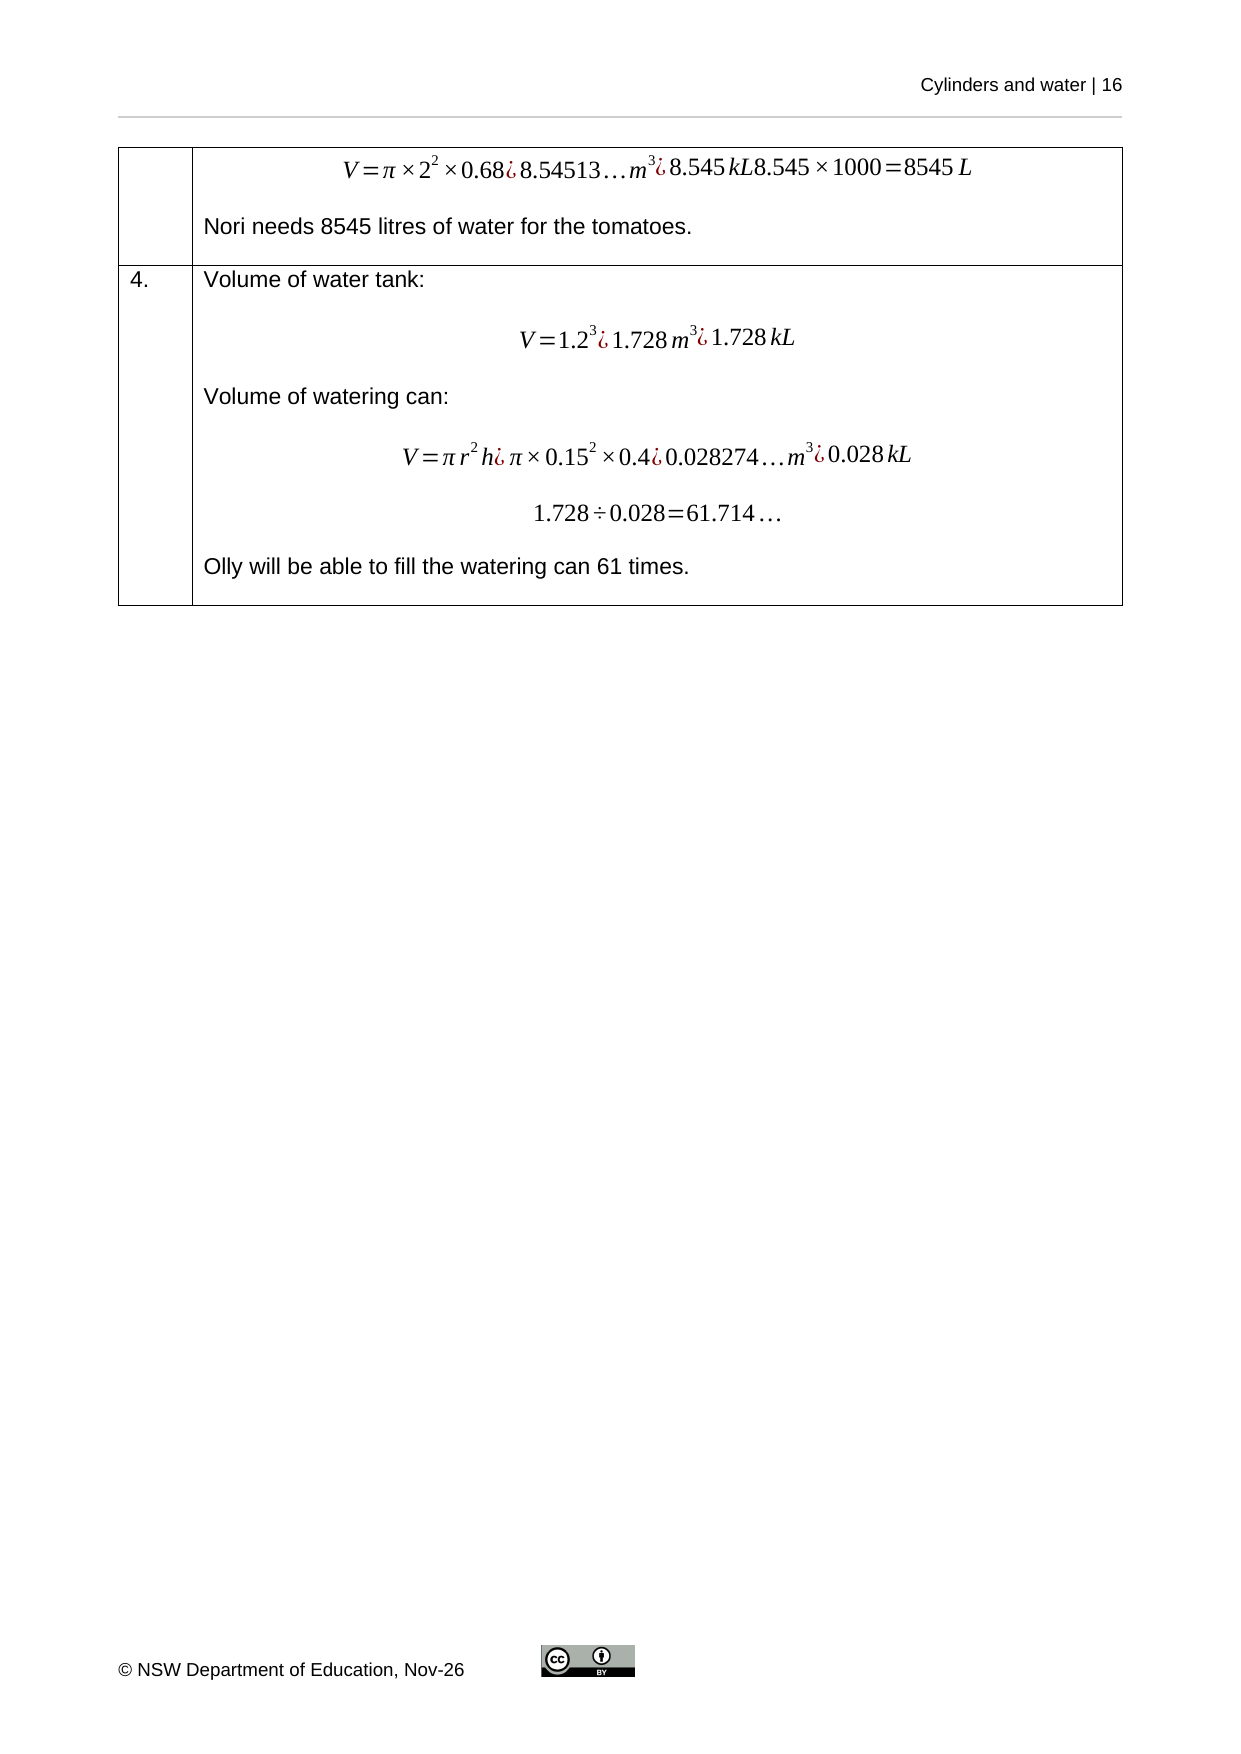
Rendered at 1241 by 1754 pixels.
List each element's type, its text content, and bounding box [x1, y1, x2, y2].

table_cell [119, 148, 192, 265]
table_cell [193, 148, 1122, 265]
picture [541, 1645, 635, 1677]
table_cell [119, 266, 192, 605]
table_cell Volume of water tank: Volume of watering can: Olly will be able to fill the watering can 61 times. [193, 266, 1122, 605]
